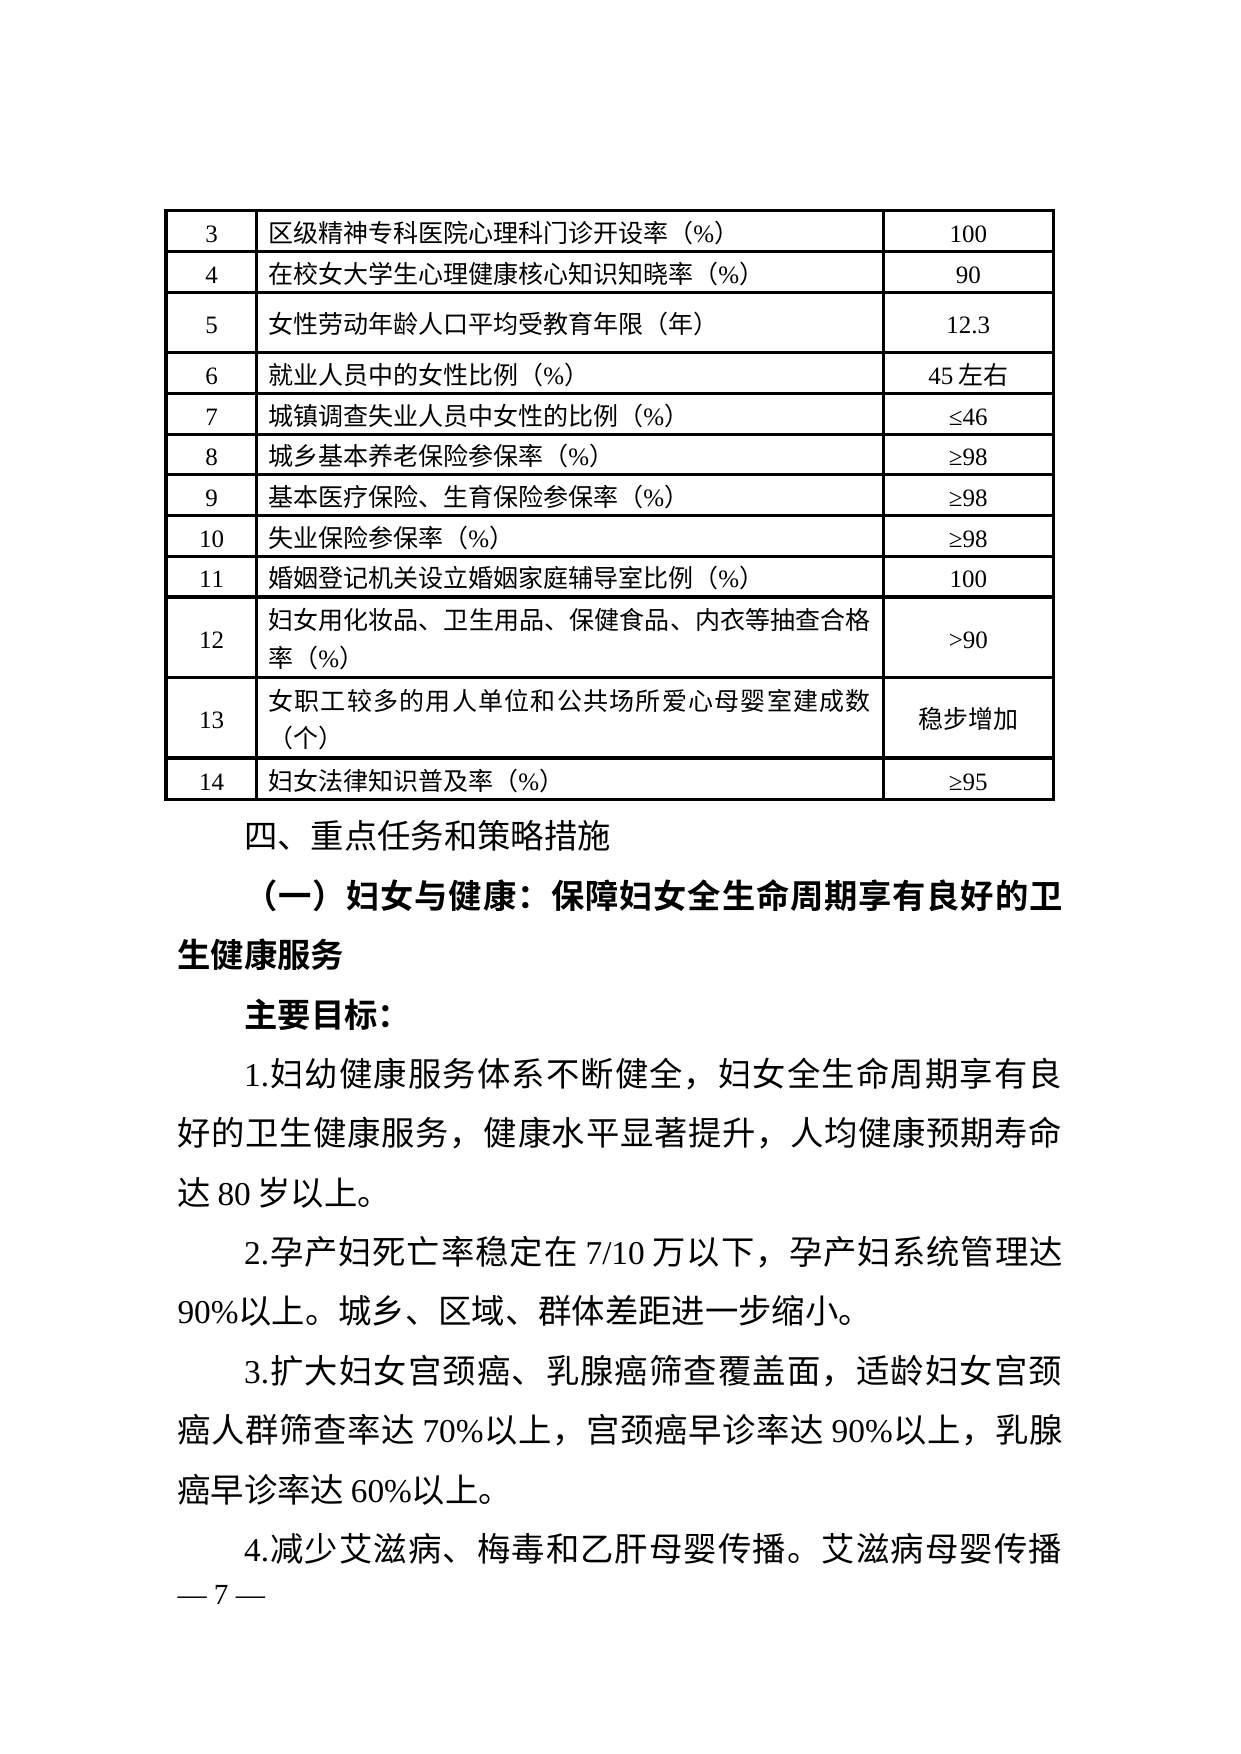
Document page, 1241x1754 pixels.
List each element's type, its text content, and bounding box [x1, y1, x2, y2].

table_cell 失业保险参保率（%） [258, 517, 882, 555]
table_cell 45左右 [885, 354, 1052, 392]
table_cell 8 [168, 436, 255, 473]
table_cell 城镇调查失业人员中女性的比例（%） [258, 395, 882, 432]
table_cell 妇女法律知识普及率（%） [258, 760, 882, 798]
table_cell 女职工较多的用人单位和公共场所爱心母婴室建成数（个） [258, 679, 882, 756]
table_cell 100 [885, 558, 1052, 595]
text 3.扩大妇女宫颈癌、乳腺癌筛查覆盖面，适龄妇女宫颈癌人群筛查率达70%以上，宫颈癌早诊率达90%以上，乳腺癌早诊率达60%以上。 [177, 1336, 1063, 1514]
text 四、重点任务和策略措施 [177, 801, 1063, 861]
table_cell 城乡基本养老保险参保率（%） [258, 436, 882, 473]
table_cell ≥95 [885, 760, 1052, 798]
table_cell 90 [885, 253, 1052, 291]
text 主要目标： [177, 979, 1063, 1039]
table_cell ≥98 [885, 436, 1052, 473]
table_cell 妇女用化妆品、卫生用品、保健食品、内衣等抽查合格率（%） [258, 599, 882, 676]
table_cell 基本医疗保险、生育保险参保率（%） [258, 476, 882, 514]
table_cell ≥98 [885, 517, 1052, 555]
table_cell 6 [168, 354, 255, 392]
table_cell 3 [168, 212, 255, 250]
table_cell 100 [885, 212, 1052, 250]
table_cell 13 [168, 679, 255, 756]
table_cell >90 [885, 599, 1052, 676]
table_cell 区级精神专科医院心理科门诊开设率（%） [258, 212, 882, 250]
table_cell 在校女大学生心理健康核心知识知晓率（%） [258, 253, 882, 291]
table_cell 10 [168, 517, 255, 555]
table_cell 婚姻登记机关设立婚姻家庭辅导室比例（%） [258, 558, 882, 595]
table_cell 稳步增加 [885, 679, 1052, 756]
table_cell 12.3 [885, 294, 1052, 351]
table_cell 7 [168, 395, 255, 432]
table_cell 5 [168, 294, 255, 351]
text （一）妇女与健康：保障妇女全生命周期享有良好的卫生健康服务 [177, 861, 1063, 979]
table_cell ≤46 [885, 395, 1052, 432]
table_cell 11 [168, 558, 255, 595]
table_cell 9 [168, 476, 255, 514]
table_cell ≥98 [885, 476, 1052, 514]
table_cell 12 [168, 599, 255, 676]
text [177, 1514, 1063, 1573]
text 2.孕产妇死亡率稳定在7/10万以下，孕产妇系统管理达90%以上。城乡、区域、群体差距进一步缩小。 [177, 1217, 1063, 1336]
table_cell 女性劳动年龄人口平均受教育年限（年） [258, 294, 882, 351]
table_cell 就业人员中的女性比例（%） [258, 354, 882, 392]
text 1.妇幼健康服务体系不断健全，妇女全生命周期享有良好的卫生健康服务，健康水平显著提升，人均健康预期寿命达80岁以上。 [177, 1039, 1063, 1217]
table_cell 14 [168, 760, 255, 798]
table_cell 4 [168, 253, 255, 291]
